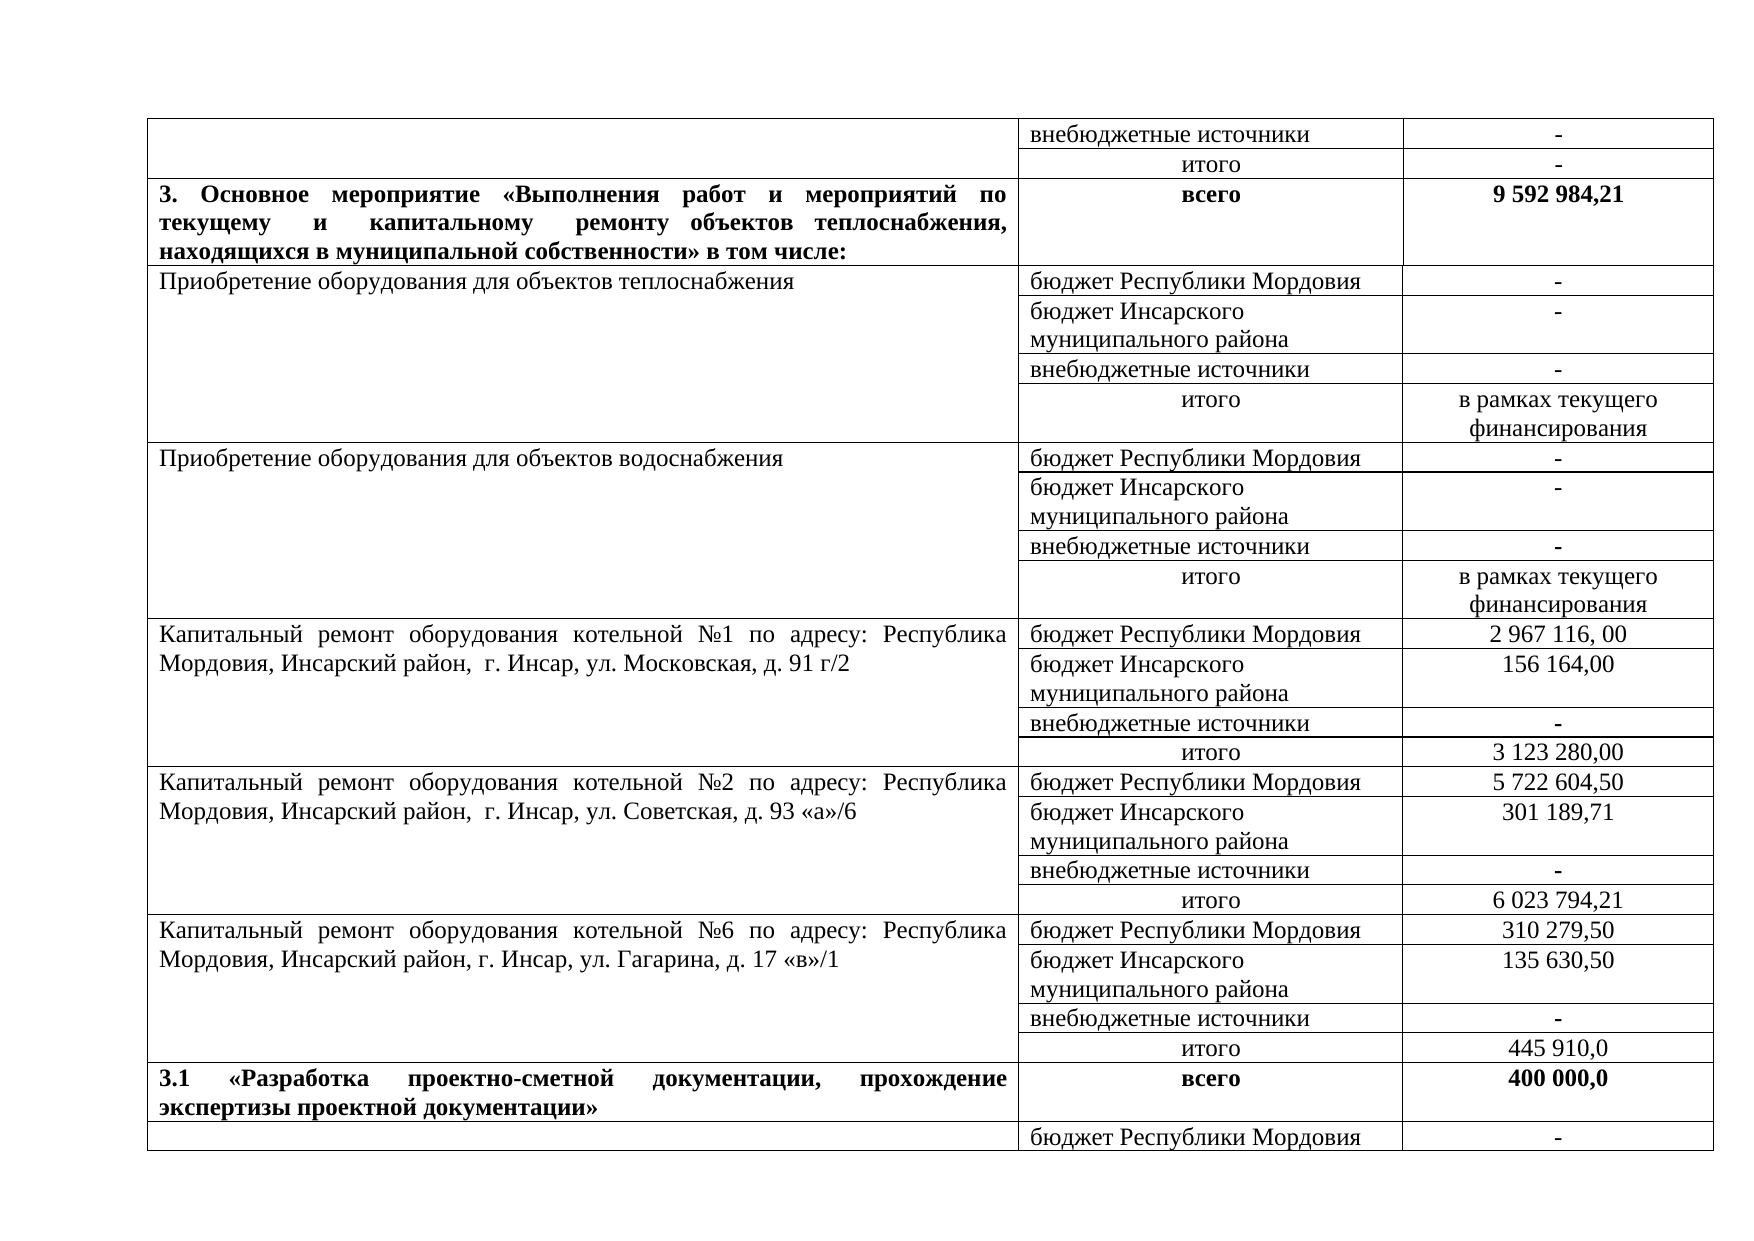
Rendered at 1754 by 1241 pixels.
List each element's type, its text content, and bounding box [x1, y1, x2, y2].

table_cell [148, 1122, 1018, 1150]
table_cell итого [1019, 149, 1403, 178]
table_cell итого [1019, 885, 1402, 914]
table_cell 156 164,00 [1403, 649, 1713, 707]
table_cell внебюджетные источники [1019, 1004, 1402, 1032]
table_cell внебюджетные источники [1019, 531, 1402, 560]
table_cell - [1403, 1004, 1713, 1032]
table_cell бюджет Инсарского муниципального района [1019, 473, 1402, 530]
table_cell итого [1019, 1033, 1402, 1062]
table_cell итого [1019, 738, 1402, 766]
table_cell - [1403, 266, 1713, 295]
table_cell бюджет Республики Мордовия [1019, 619, 1402, 648]
table_cell 6 023 794,21 [1403, 885, 1713, 914]
table_cell 301 189,71 [1403, 797, 1713, 854]
table_cell Приобретение оборудования для объектов водоснабжения [148, 443, 1018, 618]
table_cell - [1403, 473, 1713, 530]
table_cell - [1403, 443, 1713, 471]
table_cell в рамках текущего финансирования [1403, 384, 1713, 442]
table_cell - [1403, 354, 1713, 383]
table_cell 3. Основное мероприятие «Выполнения работ и мероприятий по текущему и капитальному ремонту объектов теплоснабжения, находящихся в муниципальной собственности» в том числе: [148, 179, 1018, 265]
table_cell Капитальный ремонт оборудования котельной №6 по адресу: Республика Мордовия, Инсарский район, г. Инсар, ул. Гагарина, д. 17 «в»/1 [148, 915, 1018, 1062]
table_cell 3 123 280,00 [1403, 738, 1713, 766]
table_cell всего [1019, 179, 1403, 265]
table_cell внебюджетные источники [1019, 119, 1403, 148]
table_cell бюджет Республики Мордовия [1019, 443, 1402, 471]
table_cell - [1403, 531, 1713, 560]
table_cell - [1404, 149, 1713, 178]
table_cell бюджет Инсарского муниципального района [1019, 296, 1402, 353]
table_cell всего [1019, 1063, 1402, 1121]
table_cell бюджет Республики Мордовия [1019, 1122, 1402, 1150]
table_cell внебюджетные источники [1019, 708, 1402, 736]
table_cell Приобретение оборудования для объектов теплоснабжения [148, 266, 1018, 442]
table_cell - [1403, 296, 1713, 353]
table_cell бюджет Инсарского муниципального района [1019, 945, 1402, 1002]
table_cell 9 592 984,21 [1404, 179, 1713, 265]
table_cell - [1403, 856, 1713, 884]
table_cell итого [1019, 561, 1402, 618]
table_cell бюджет Инсарского муниципального района [1019, 797, 1402, 854]
table_cell в рамках текущего финансирования [1403, 561, 1713, 618]
table_cell итого [1019, 384, 1402, 442]
table_cell бюджет Республики Мордовия [1019, 915, 1402, 944]
table_cell - [1404, 119, 1713, 148]
table_cell - [1403, 708, 1713, 736]
table_cell бюджет Республики Мордовия [1019, 767, 1402, 796]
table_cell внебюджетные источники [1019, 354, 1402, 383]
table_cell 310 279,50 [1403, 915, 1713, 944]
table_cell - [1403, 1122, 1713, 1150]
table_cell 2 967 116, 00 [1403, 619, 1713, 648]
table_cell внебюджетные источники [1019, 856, 1402, 884]
table_cell 135 630,50 [1403, 945, 1713, 1002]
table_cell бюджет Инсарского муниципального района [1019, 649, 1402, 707]
table_cell бюджет Республики Мордовия [1019, 266, 1402, 295]
table_cell 3.1 «Разработка проектно-сметной документации, прохождение экспертизы проектной документации» [148, 1063, 1018, 1121]
table_cell 400 000,0 [1403, 1063, 1713, 1121]
table_cell 5 722 604,50 [1403, 767, 1713, 796]
table_cell Капитальный ремонт оборудования котельной №1 по адресу: Республика Мордовия, Инсарский район, г. Инсар, ул. Московская, д. 91 г/2 [148, 619, 1018, 766]
table_cell Капитальный ремонт оборудования котельной №2 по адресу: Республика Мордовия, Инсарский район, г. Инсар, ул. Советская, д. 93 «а»/6 [148, 767, 1018, 914]
table_cell 445 910,0 [1403, 1033, 1713, 1062]
